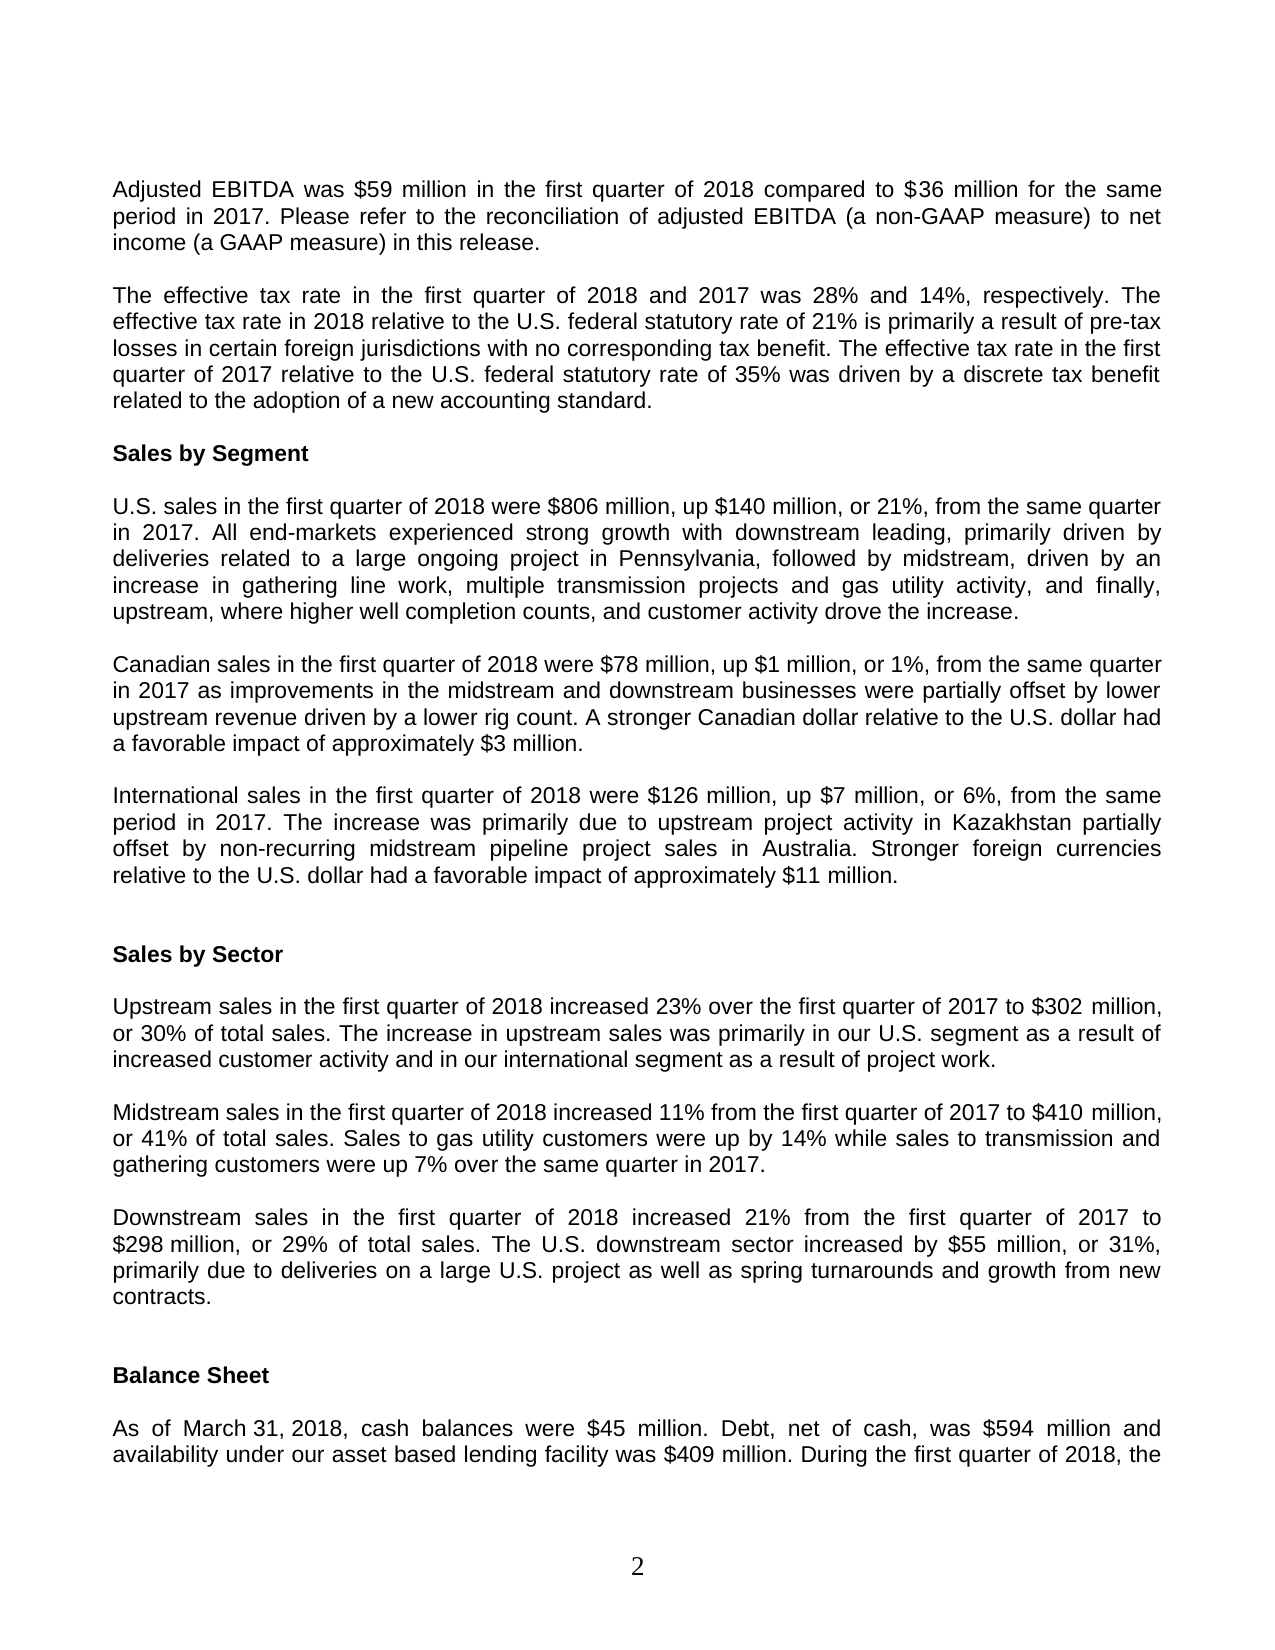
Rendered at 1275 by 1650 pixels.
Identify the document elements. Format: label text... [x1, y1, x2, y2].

text Midstream sales in the first quarter of 2018 increased 11% from the first quarter of 2017 to $410 million, or 41% of total sales. Sales to gas utility customers were up by 14% while sales to transmission and gathering customers were up 7% over the same quarter in 2017. [112, 1099, 1162, 1178]
text Balance Sheet [112, 1362, 1162, 1389]
text Downstream sales in the first quarter of 2018 increased 21% from the first quarter of 2017 to $298 million, or 29% of total sales. The U.S. downstream sector increased by $55 million, or 31%, primarily due to deliveries on a large U.S. project as well as spring turnarounds and growth from new contracts. [112, 1204, 1162, 1309]
text Adjusted EBITDA was $59 million in the first quarter of 2018 compared to $36 million for the same period in 2017. Please refer to the reconciliation of adjusted EBITDA (a non-GAAP measure) to net income (a GAAP measure) in this release. [112, 176, 1162, 255]
text Upstream sales in the first quarter of 2018 increased 23% over the first quarter of 2017 to $302 million, or 30% of total sales. The increase in upstream sales was primarily in our U.S. segment as a result of increased customer activity and in our international segment as a result of project work. [112, 993, 1162, 1072]
text Canadian sales in the first quarter of 2018 were $78 million, up $1 million, or 1%, from the same quarter in 2017 as improvements in the midstream and downstream businesses were partially offset by lower upstream revenue driven by a lower rig count. A stronger Canadian dollar relative to the U.S. dollar had a favorable impact of approximately $3 million. [112, 651, 1162, 756]
text Sales by Sector [112, 941, 1162, 967]
text U.S. sales in the first quarter of 2018 were $806 million, up $140 million, or 21%, from the same quarter in 2017. All end-markets experienced strong growth with downstream leading, primarily driven by deliveries related to a large ongoing project in Pennsylvania, followed by midstream, driven by an increase in gathering line work, multiple transmission projects and gas utility activity, and finally, upstream, where higher well completion counts, and customer activity drove the increase. [112, 493, 1162, 624]
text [112, 1415, 1162, 1468]
text Sales by Segment [112, 440, 1162, 466]
text International sales in the first quarter of 2018 were $126 million, up $7 million, or 6%, from the same period in 2017. The increase was primarily due to upstream project activity in Kazakhstan partially offset by non-recurring midstream pipeline project sales in Australia. Stronger foreign currencies relative to the U.S. dollar had a favorable impact of approximately $11 million. [112, 782, 1162, 888]
text The effective tax rate in the first quarter of 2018 and 2017 was 28% and 14%, respectively. The effective tax rate in 2018 relative to the U.S. federal statutory rate of 21% is primarily a result of pre-tax losses in certain foreign jurisdictions with no corresponding tax benefit. The effective tax rate in the first quarter of 2017 relative to the U.S. federal statutory rate of 35% was driven by a discrete tax benefit related to the adoption of a new accounting standard. [112, 282, 1162, 413]
